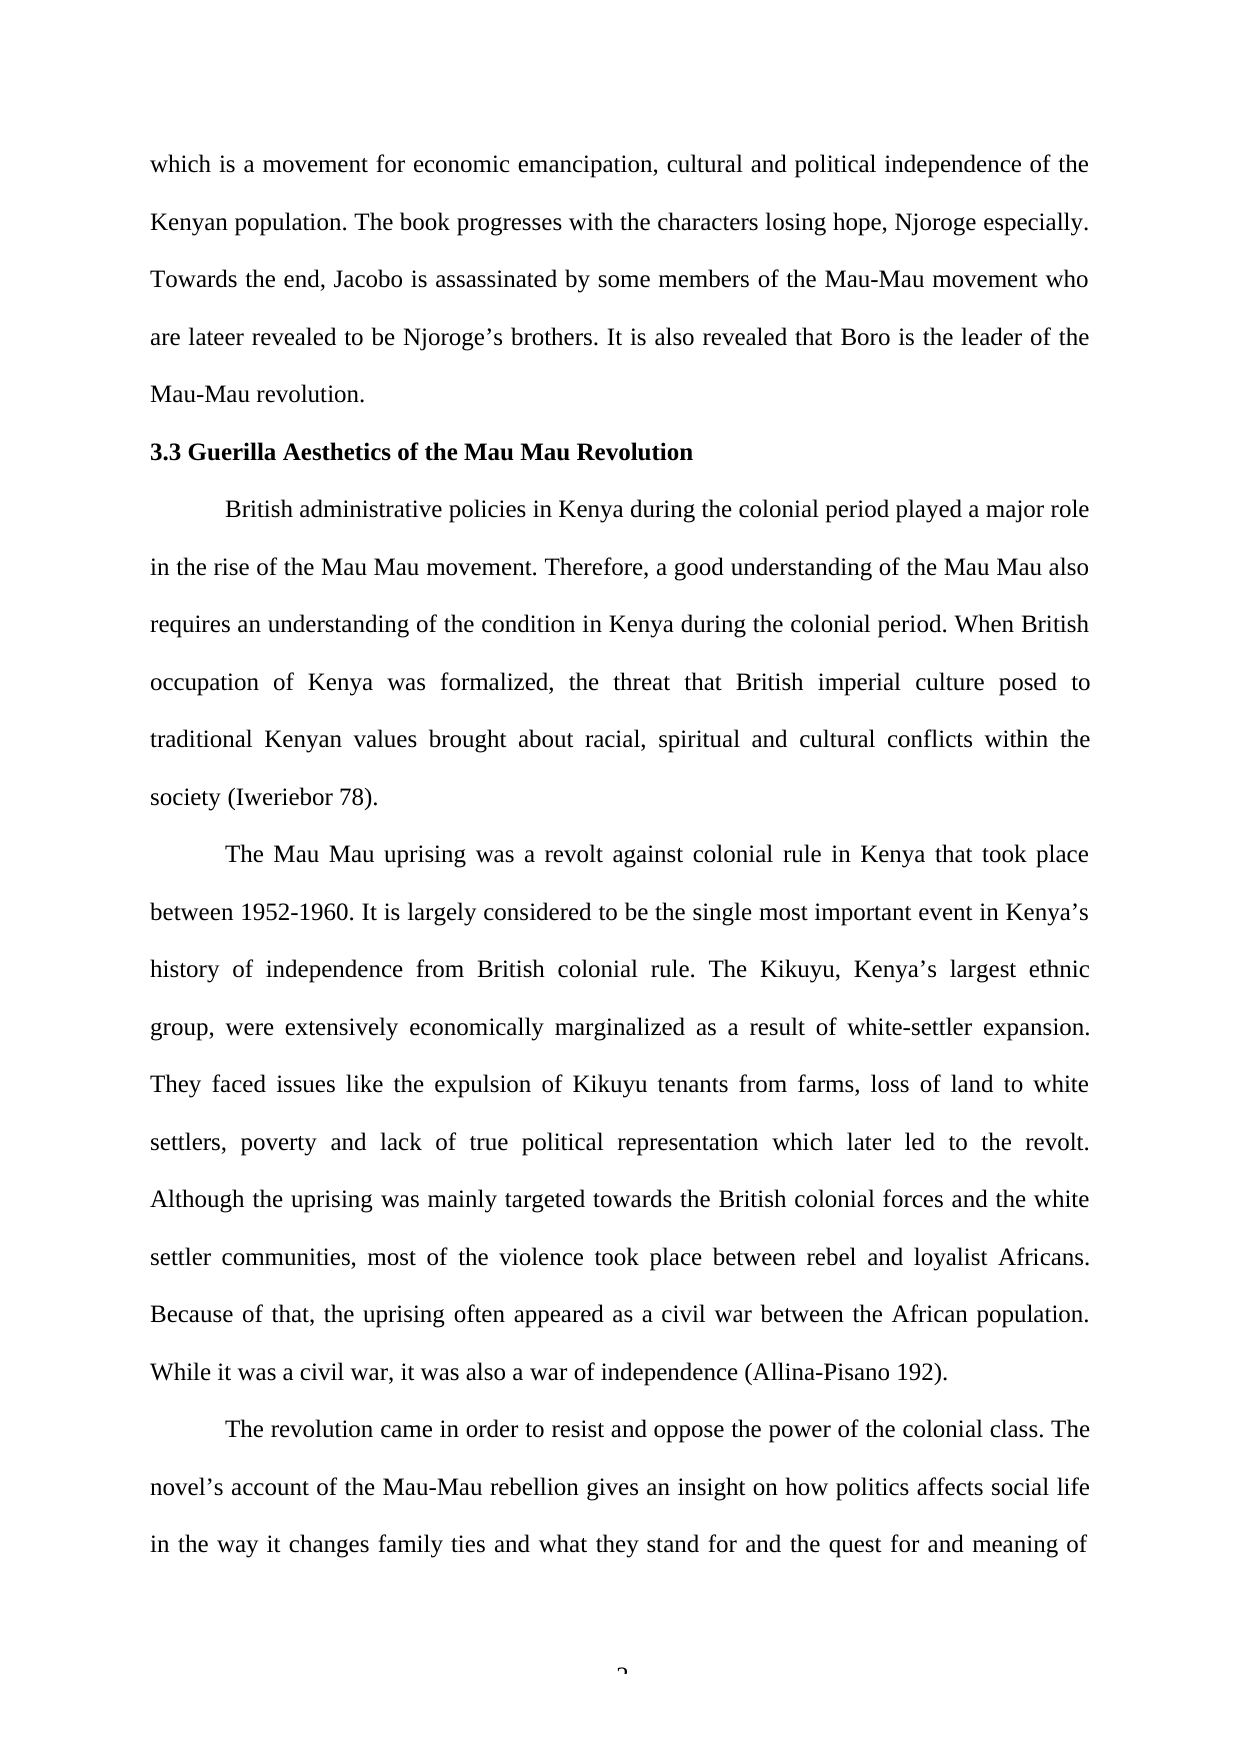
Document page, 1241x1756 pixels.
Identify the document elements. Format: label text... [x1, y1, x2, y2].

text The revolution came in order to resist and oppose the power of the colonial class. The novel’s account of the Mau-Mau rebellion gives an insight on how politics affects social life in the way it changes family ties and what they stand for and the quest for and meaning of [150, 1414, 1091, 1558]
text The Mau Mau uprising was a revolt against colonial rule in Kenya that took place between 1952-1960. It is largely considered to be the single most important event in Kenya’s history of independence from British colonial rule. The Kikuyu, Kenya’s largest ethnic group, were extensively economically marginalized as a result of white-settler expansion. They faced issues like the expulsion of Kikuyu tenants from farms, loss of land to white settlers, poverty and lack of true political representation which later led to the revolt. Although the uprising was mainly targeted towards the British colonial forces and the white settler communities, most of the violence took place between rebel and loyalist Africans. Because of that, the uprising often appeared as a civil war between the African population. While it was a civil war, it was also a war of independence (Allina-Pisano 192). [150, 839, 1091, 1386]
text British administrative policies in Kenya during the colonial period played a major role in the rise of the Mau Mau movement. Therefore, a good understanding of the Mau Mau also requires an understanding of the condition in Kenya during the colonial period. When British occupation of Kenya was formalized, the threat that British imperial culture posed to traditional Kenyan values brought about racial, spiritual and cultural conflicts within the society (Iweriebor 78). [150, 494, 1091, 811]
subtitle Guerilla Aesthetics of the Mau Mau Revolution [150, 437, 1107, 466]
text which is a movement for economic emancipation, cultural and political independence of the Kenyan population. The book progresses with the characters losing hope, Njoroge especially. Towards the end, Jacobo is assassinated by some members of the Mau-Mau movement who are lateer revealed to be Njoroge’s brothers. It is also revealed that Boro is the leader of the Mau-Mau revolution. [150, 149, 1091, 408]
